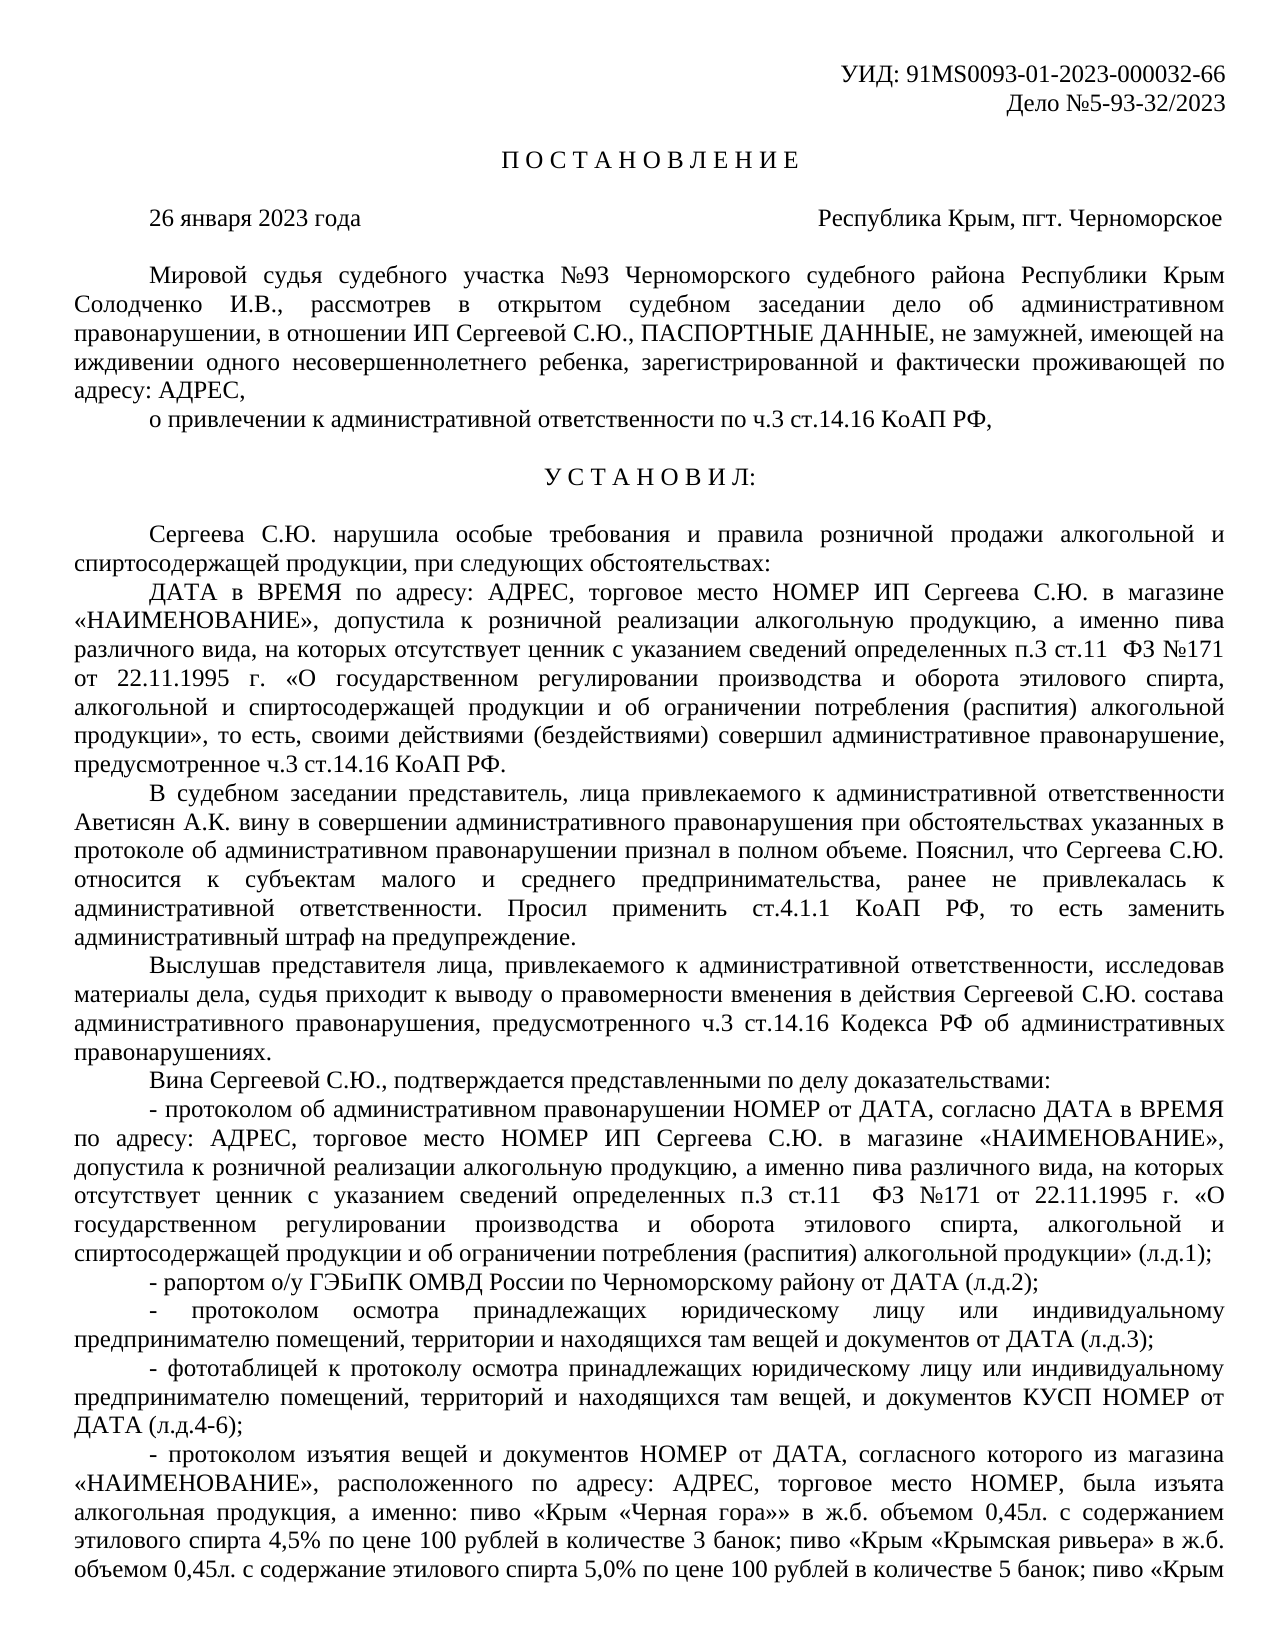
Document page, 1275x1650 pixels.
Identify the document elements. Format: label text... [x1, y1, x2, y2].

text Мировой судья судебного участка №93 Черноморского судебного района Республики Крым Солодченко И.В., рассмотрев в открытом судебном заседании дело об административном правонарушении, в отношении ИП Сергеевой С.Ю., ПАСПОРТНЫЕ ДАННЫЕ, не замужней, имеющей на иждивении одного несовершеннолетнего ребенка, зарегистрированной и фактически проживающей по адресу: АДРЕС, [74, 260, 1226, 404]
text Выслушав представителя лица, привлекаемого к административной ответственности, исследовав материалы дела, судья приходит к выводу о правомерности вменения в действия Сергеевой С.Ю. состава административного правонарушения, предусмотренного ч.3 ст.14.16 Кодекса РФ об административных правонарушениях. [74, 950, 1226, 1065]
text ДАТА в ВРЕМЯ по адресу: АДРЕС, торговое место НОМЕР ИП Сергеева С.Ю. в магазине «НАИМЕНОВАНИЕ», допустила к розничной реализации алкогольную продукцию, а именно пива различного вида, на которых отсутствует ценник с указанием сведений определенных п.3 ст.11 ФЗ №171 от 22.11.1995 г. «О государственном регулировании производства и оборота этилового спирта, алкогольной и спиртосодержащей продукции и об ограничении потребления (распития) алкогольной продукции», то есть, своими действиями (бездействиями) совершил административное правонарушение, предусмотренное ч.3 ст.14.16 КоАП РФ. [74, 577, 1226, 778]
text 26 января 2023 года Республика Крым, пгт. Черноморское [74, 203, 1226, 232]
text - фототаблицей к протоколу осмотра принадлежащих юридическому лицу или индивидуальному предпринимателю помещений, территорий и находящихся там вещей, и документов КУСП НОМЕР от ДАТА (л.д.4-6); [74, 1353, 1226, 1439]
text - протоколом об административном правонарушении НОМЕР от ДАТА, согласно ДАТА в ВРЕМЯ по адресу: АДРЕС, торговое место НОМЕР ИП Сергеева С.Ю. в магазине «НАИМЕНОВАНИЕ», допустила к розничной реализации алкогольную продукцию, а именно пива различного вида, на которых отсутствует ценник с указанием сведений определенных п.3 ст.11 ФЗ №171 от 22.11.1995 г. «О государственном регулировании производства и оборота этилового спирта, алкогольной и спиртосодержащей продукции и об ограничении потребления (распития) алкогольной продукции» (л.д.1); [74, 1094, 1226, 1267]
text УИД: 91МS0093-01-2023-000032-66 [74, 59, 1226, 88]
text о привлечении к административной ответственности по ч.3 ст.14.16 КоАП РФ, [74, 404, 1226, 433]
text Вина Сергеевой С.Ю., подтверждается представленными по делу доказательствами: [74, 1065, 1226, 1094]
text В судебном заседании представитель, лица привлекаемого к административной ответственности Аветисян А.К. вину в совершении административного правонарушения при обстоятельствах указанных в протоколе об административном правонарушении признал в полном объеме. Пояснил, что Сергеева С.Ю. относится к субъектам малого и среднего предпринимательства, ранее не привлекалась к административной ответственности. Просил применить ст.4.1.1 КоАП РФ, то есть заменить административный штраф на предупреждение. [74, 778, 1226, 950]
text - протоколом осмотра принадлежащих юридическому лицу или индивидуальному предпринимателю помещений, территории и находящихся там вещей и документов от ДАТА (л.д.3); [74, 1295, 1226, 1353]
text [74, 1439, 1226, 1583]
text Сергеева С.Ю. нарушила особые требования и правила розничной продажи алкогольной и спиртосодержащей продукции, при следующих обстоятельствах: [74, 519, 1226, 577]
text У С Т А Н О В И Л: [74, 462, 1226, 490]
text Дело №5-93-32/2023 [74, 88, 1226, 117]
text П О С Т А Н О В Л Е Н И Е [74, 145, 1226, 174]
text - рапортом о/у ГЭБиПК ОМВД России по Черноморскому району от ДАТА (л.д.2); [74, 1267, 1226, 1295]
